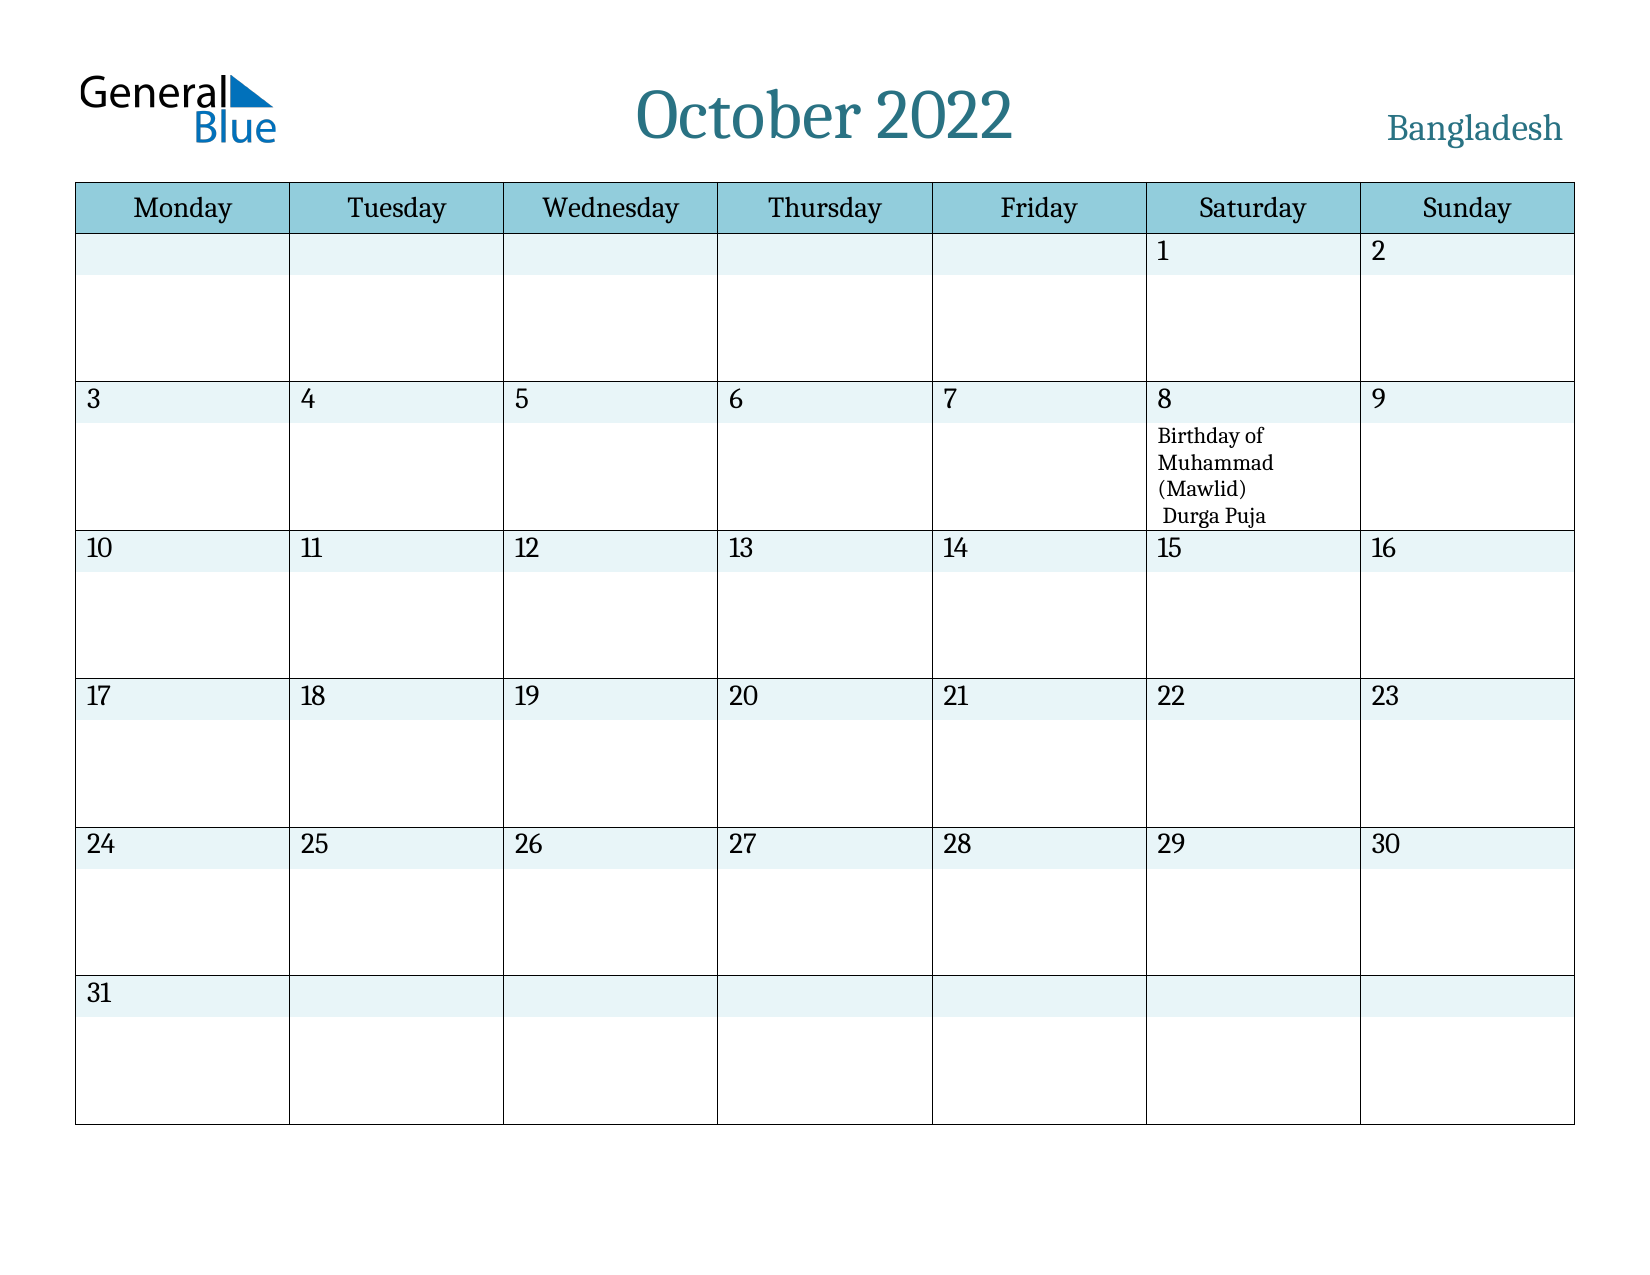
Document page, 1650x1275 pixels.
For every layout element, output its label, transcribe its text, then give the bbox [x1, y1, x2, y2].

table_cell [718, 423, 932, 530]
table_cell [290, 1017, 503, 1123]
table_cell [290, 720, 503, 827]
table_cell Sunday [1361, 183, 1574, 233]
table_cell [1361, 275, 1574, 381]
table_cell [504, 976, 717, 1017]
table_cell [290, 869, 503, 975]
table_cell 18 [290, 679, 503, 720]
table_cell [718, 275, 932, 381]
table_cell 16 [1361, 531, 1574, 572]
table_cell 17 [76, 679, 289, 720]
table_cell [718, 234, 932, 275]
table_cell 4 [290, 382, 503, 423]
table_cell 6 [718, 382, 932, 423]
table_cell 5 [504, 382, 717, 423]
table_cell [1147, 275, 1360, 381]
table_cell 20 [718, 679, 932, 720]
table_cell [1147, 720, 1360, 827]
table_cell 2 [1361, 234, 1574, 275]
table_cell [290, 572, 503, 678]
table_cell 11 [290, 531, 503, 572]
table_cell Birthday of Muhammad (Mawlid) Durga Puja [1147, 423, 1360, 530]
table_cell [718, 720, 932, 827]
table_cell [718, 976, 932, 1017]
table_cell [76, 423, 289, 530]
table_cell 7 [933, 382, 1146, 423]
table_cell 22 [1147, 679, 1360, 720]
table_cell [290, 234, 503, 275]
table_header [76, 75, 503, 182]
table_cell 25 [290, 828, 503, 869]
table_cell [290, 275, 503, 381]
table_cell 29 [1147, 828, 1360, 869]
table_cell 19 [504, 679, 717, 720]
table_cell 15 [1147, 531, 1360, 572]
table_cell [1147, 1017, 1360, 1123]
table_cell [1361, 976, 1574, 1017]
table_cell 24 [76, 828, 289, 869]
table_cell [76, 1017, 289, 1123]
table_cell Tuesday [290, 183, 503, 233]
table_cell [1361, 423, 1574, 530]
table_cell [1147, 869, 1360, 975]
table_cell [290, 976, 503, 1017]
table_cell [1147, 572, 1360, 678]
table_cell [504, 234, 717, 275]
table_cell [504, 869, 717, 975]
table_cell [76, 869, 289, 975]
table_cell 14 [933, 531, 1146, 572]
table_cell [1361, 869, 1574, 975]
table_cell [933, 275, 1146, 381]
table_cell [76, 720, 289, 827]
table_cell [718, 869, 932, 975]
table_cell Friday [933, 183, 1146, 233]
picture [80, 75, 276, 143]
table_cell [504, 275, 717, 381]
table_cell 13 [718, 531, 932, 572]
table_cell [1361, 1017, 1574, 1123]
table_cell [718, 1017, 932, 1123]
table_cell 3 [76, 382, 289, 423]
table_cell [933, 869, 1146, 975]
table_cell 1 [1147, 234, 1360, 275]
table_cell [933, 720, 1146, 827]
table_cell [76, 275, 289, 381]
table_cell [1147, 976, 1360, 1017]
table_cell [504, 572, 717, 678]
table_cell Thursday [718, 183, 932, 233]
table_cell 12 [504, 531, 717, 572]
table_cell [933, 423, 1146, 530]
table_cell [290, 423, 503, 530]
table_cell [718, 572, 932, 678]
table_cell [933, 976, 1146, 1017]
table_cell 9 [1361, 382, 1574, 423]
table_cell [504, 423, 717, 530]
table_cell Wednesday [504, 183, 717, 233]
table_cell 30 [1361, 828, 1574, 869]
table_cell 23 [1361, 679, 1574, 720]
table_cell [76, 234, 289, 275]
table_cell 26 [504, 828, 717, 869]
table_header Bangladesh [1146, 75, 1574, 182]
table_cell 8 [1147, 382, 1360, 423]
table_cell Saturday [1147, 183, 1360, 233]
table_cell [933, 1017, 1146, 1123]
table_cell [504, 720, 717, 827]
table_cell 21 [933, 679, 1146, 720]
table_cell [1361, 720, 1574, 827]
table_cell Monday [76, 183, 289, 233]
table_header October 2022 [504, 75, 1146, 182]
table_cell 10 [76, 531, 289, 572]
table_cell [1361, 572, 1574, 678]
table_cell [933, 234, 1146, 275]
table_cell [504, 1017, 717, 1123]
table_cell 27 [718, 828, 932, 869]
table_cell 31 [76, 976, 289, 1017]
table_cell [933, 572, 1146, 678]
table_cell [76, 572, 289, 678]
table_cell 28 [933, 828, 1146, 869]
